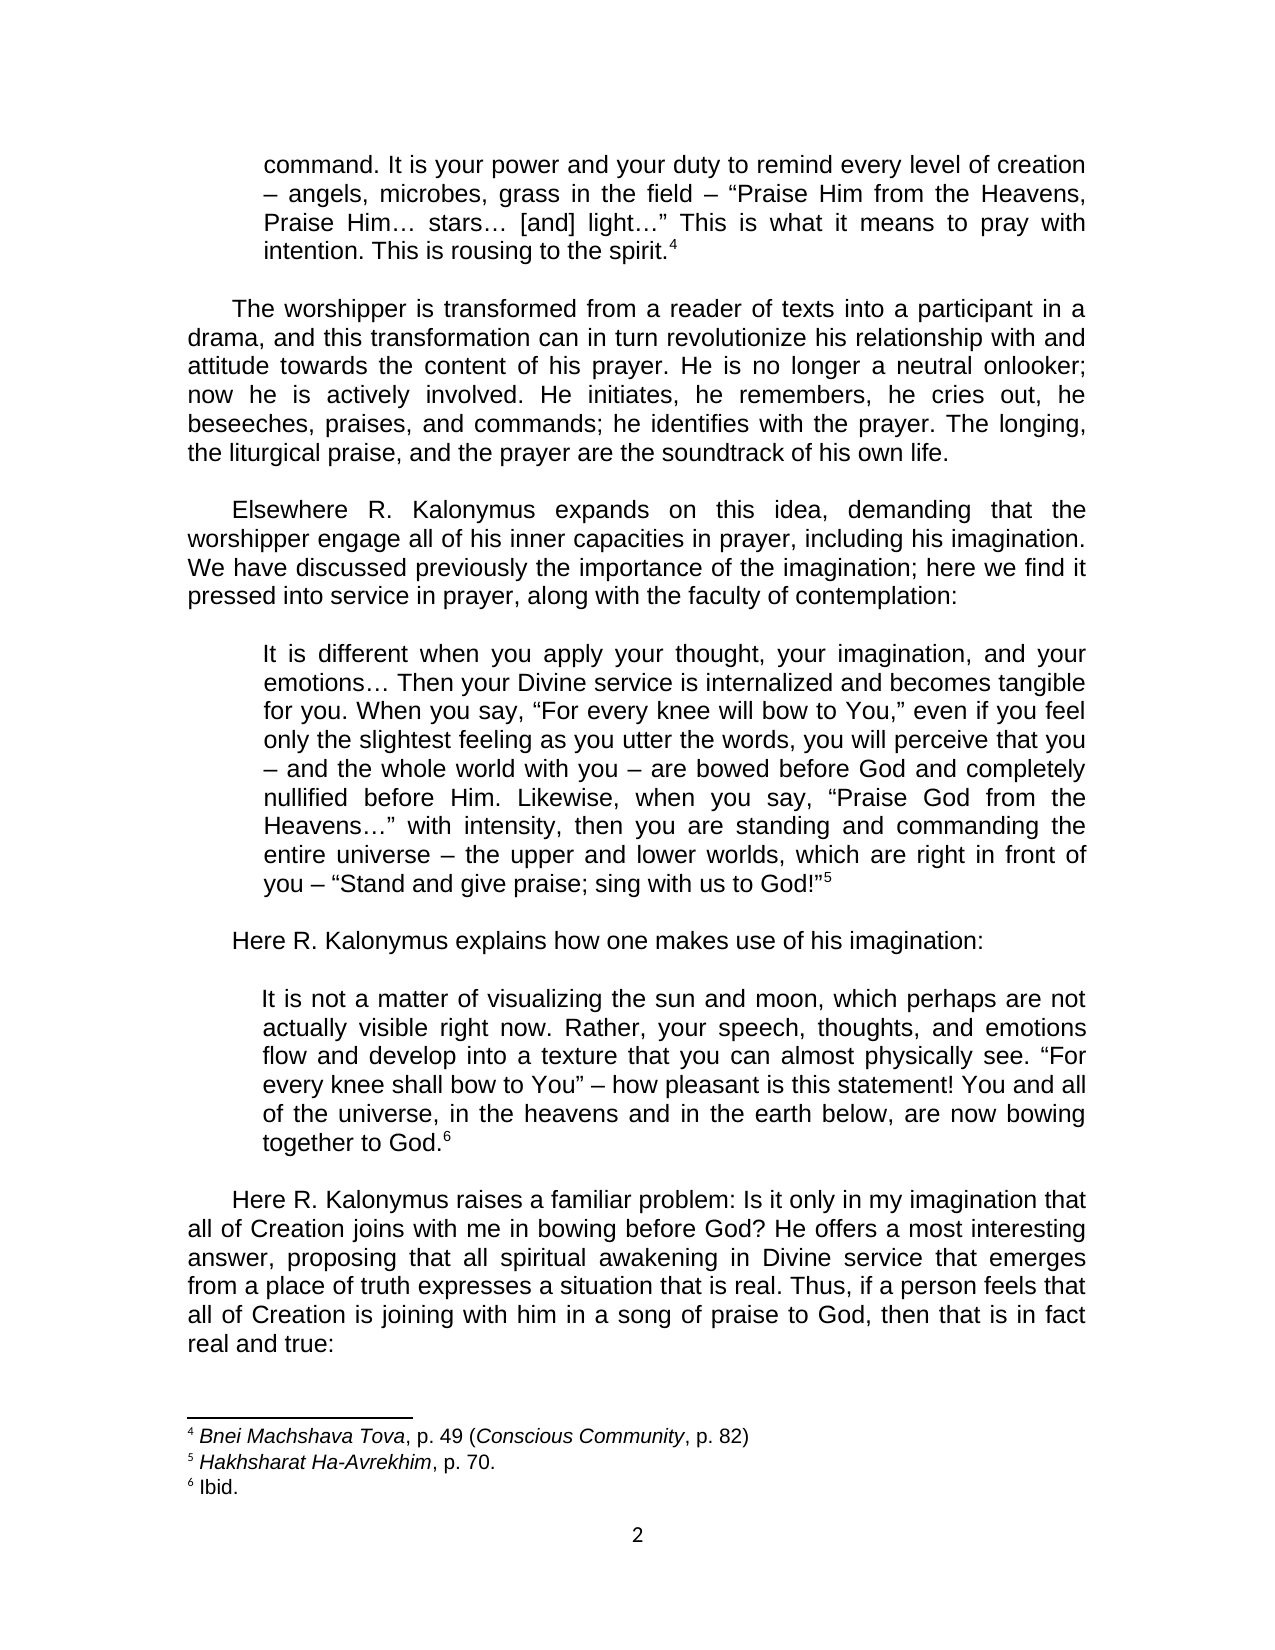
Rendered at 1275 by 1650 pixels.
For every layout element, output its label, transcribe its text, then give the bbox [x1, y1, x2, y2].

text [262, 150, 1088, 265]
text It is different when you apply your thought, your imagination, and your emotions… Then your Divine service is internalized and becomes tangible for you. When you say, “For every knee will bow to You,” even if you feel only the slightest feeling as you utter the words, you will perceive that you – and the whole world with you – are bowed before God and completely nullified before Him. Likewise, when you say, “Praise God from the Heavens…” with intensity, then you are standing and commanding the entire universe – the upper and lower worlds, which are right in front of you – “Stand and give praise; sing with us to God!” [262, 639, 1088, 897]
text Elsewhere R. Kalonymus expands on this idea, demanding that the worshipper engage all of his inner capacities in prayer, including his imagination. We have discussed previously the importance of the imagination; here we find it pressed into service in prayer, along with the faculty of contemplation: [187, 495, 1088, 610]
text It is not a matter of visualizing the sun and moon, which perhaps are not actually visible right now. Rather, your speech, thoughts, and emotions flow and develop into a texture that you can almost physically see. “For every knee shall bow to You” – how pleasant is this statement! You and all of the universe, in the heavens and in the earth below, are now bowing together to God. [261, 984, 1088, 1156]
text Here R. Kalonymus explains how one makes use of his imagination: [187, 926, 1088, 955]
text The worshipper is transformed from a reader of texts into a participant in a drama, and this transformation can in turn revolutionize his relationship with and attitude towards the content of his prayer. He is no longer a neutral onlooker; now he is actively involved. He initiates, he remembers, he cries out, he beseeches, praises, and commands; he identifies with the prayer. The longing, the liturgical praise, and the prayer are the soundtrack of his own life. [187, 294, 1088, 466]
text Here R. Kalonymus raises a familiar problem: Is it only in my imagination that all of Creation joins with me in bowing before God? He offers a most interesting answer, proposing that all spiritual awakening in Divine service that emerges from a place of truth expresses a situation that is real. Thus, if a person feels that all of Creation is joining with him in a song of praise to God, then that is in fact real and true: [187, 1185, 1088, 1357]
